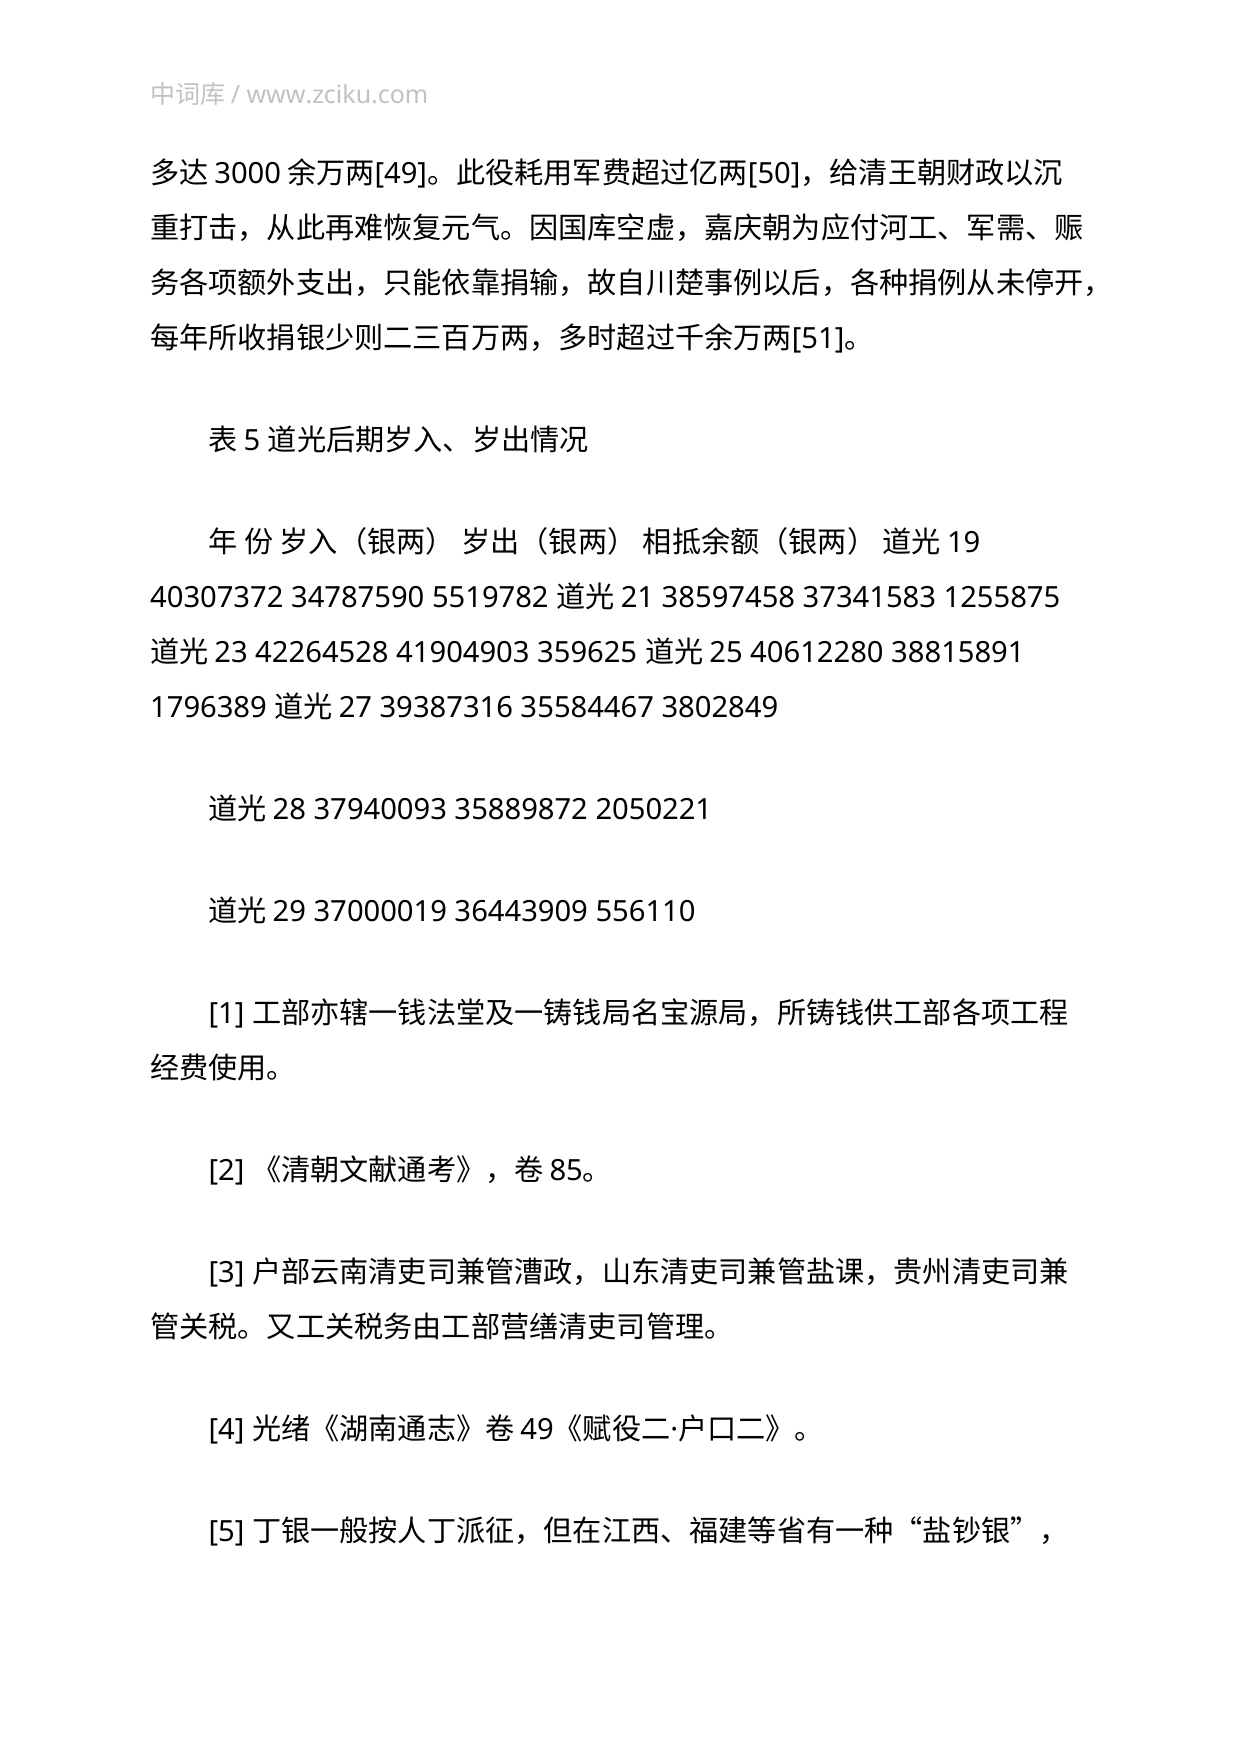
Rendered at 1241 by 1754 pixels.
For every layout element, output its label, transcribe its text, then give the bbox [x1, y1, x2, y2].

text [150, 150, 1090, 357]
text [4] 光绪《湖南通志》卷49《赋役二·户口二》。 [150, 1405, 1090, 1448]
text 道光29 37000019 36443909 556110 [150, 888, 1090, 930]
text 道光28 37940093 35889872 2050221 [150, 786, 1090, 828]
text 年 份 岁入（银两） 岁出（银两） 相抵余额（银两） 道光19 40307372 34787590 5519782 道光21 38597458 37341583 1255875 道光23 42264528 41904903 359625 道光25 40612280 38815891 1796389 道光27 39387316 35584467 3802849 [150, 519, 1090, 726]
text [150, 1507, 1090, 1549]
text 表5 道光后期岁入、岁出情况 [150, 417, 1090, 459]
text [2] 《清朝文献通考》，卷85。 [150, 1146, 1090, 1189]
text [1] 工部亦辖一钱法堂及一铸钱局名宝源局，所铸钱供工部各项工程经费使用。 [150, 990, 1090, 1087]
text [3] 户部云南清吏司兼管漕政，山东清吏司兼管盐课，贵州清吏司兼管关税。又工关税务由工部营缮清吏司管理。 [150, 1248, 1090, 1346]
